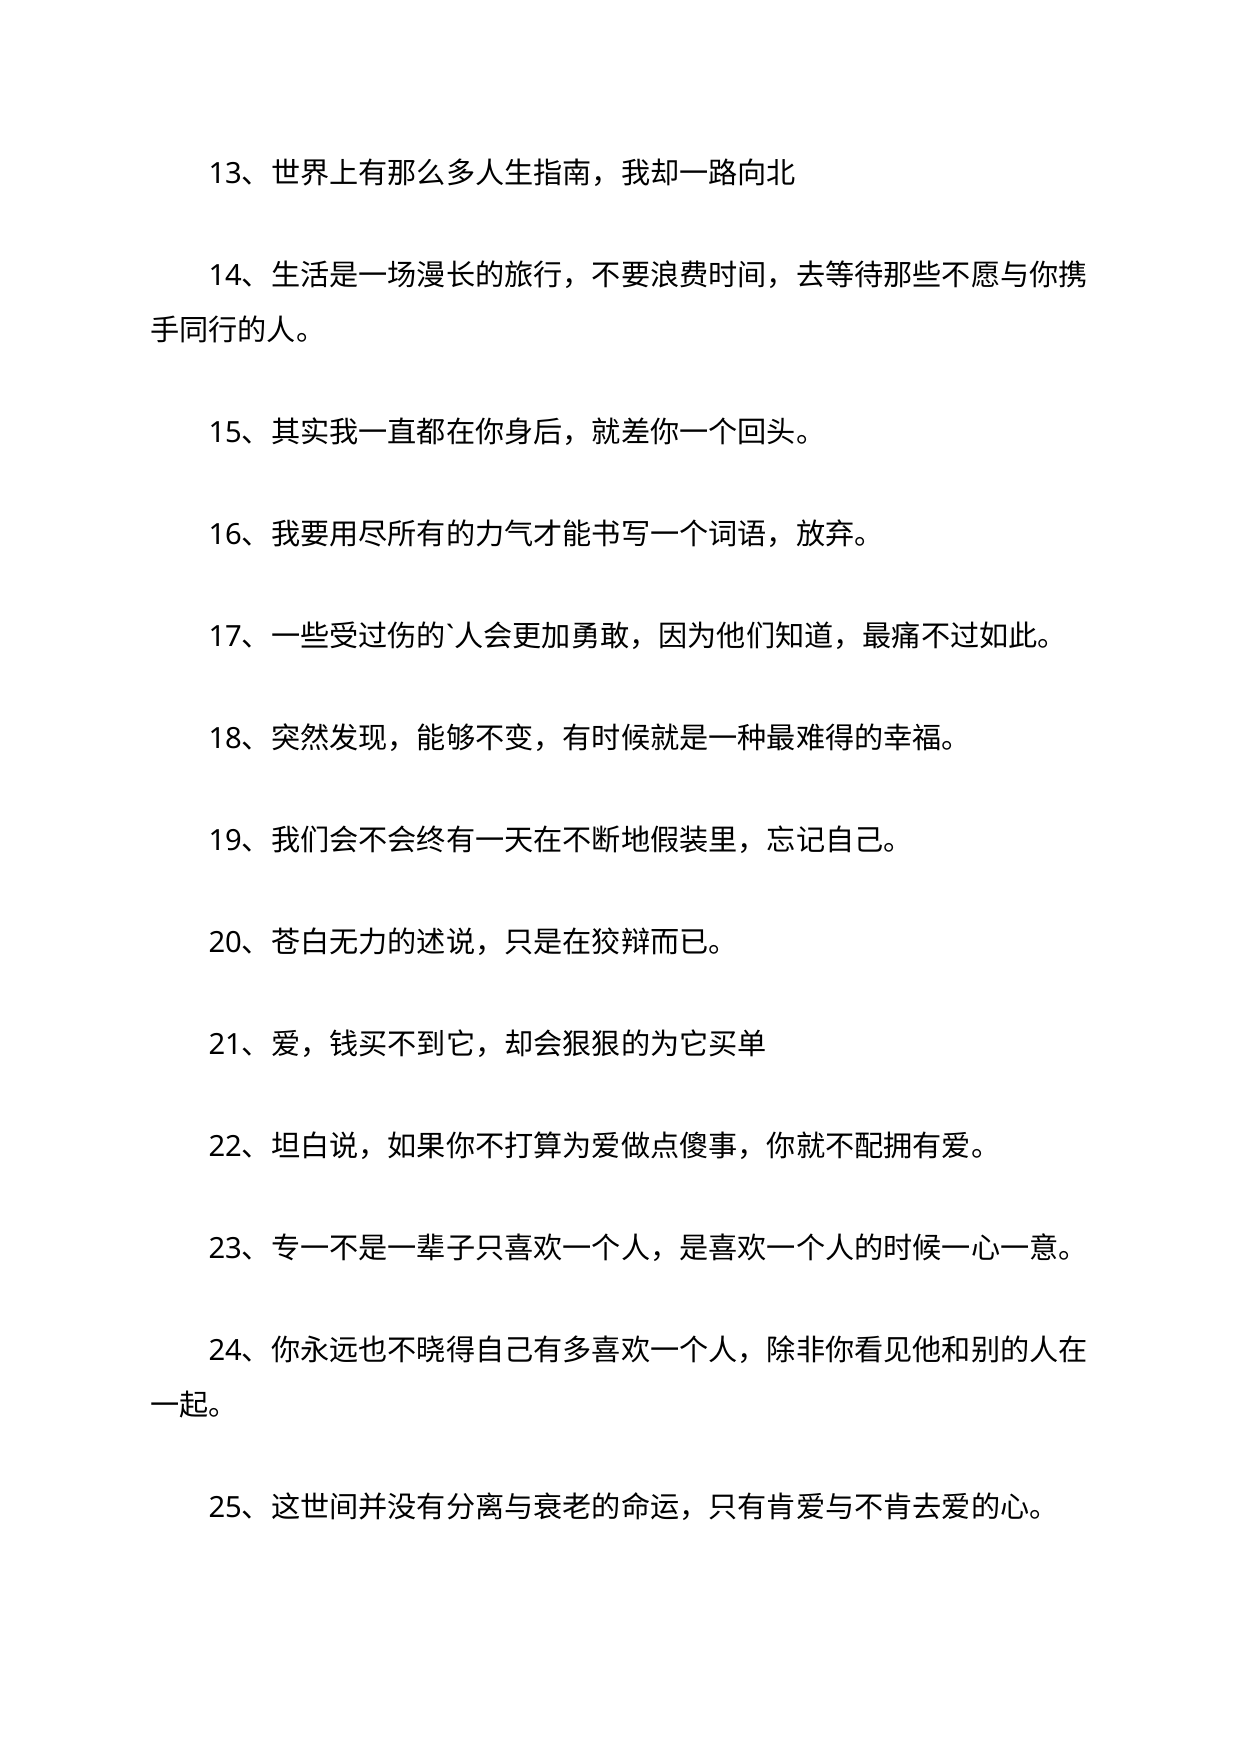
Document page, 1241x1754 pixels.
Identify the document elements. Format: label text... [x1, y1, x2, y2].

text 17、一些受过伤的`人会更加勇敢，因为他们知道，最痛不过如此。 [150, 613, 1090, 655]
text 19、我们会不会终有一天在不断地假装里，忘记自己。 [150, 817, 1090, 859]
text 16、我要用尽所有的力气才能书写一个词语，放弃。 [150, 511, 1090, 553]
text 20、苍白无力的述说，只是在狡辩而已。 [150, 919, 1090, 961]
text 22、坦白说，如果你不打算为爱做点傻事，你就不配拥有爱。 [150, 1123, 1090, 1165]
text 14、生活是一场漫长的旅行，不要浪费时间，去等待那些不愿与你携手同行的人。 [150, 252, 1090, 349]
text 15、其实我一直都在你身后，就差你一个回头。 [150, 409, 1090, 451]
text 13、世界上有那么多人生指南，我却一路向北 [150, 150, 1090, 192]
text 25、这世间并没有分离与衰老的命运，只有肯爱与不肯去爱的心。 [150, 1483, 1090, 1526]
text 21、爱，钱买不到它，却会狠狠的为它买单 [150, 1021, 1090, 1063]
text 23、专一不是一辈子只喜欢一个人，是喜欢一个人的时候一心一意。 [150, 1224, 1090, 1267]
text 18、突然发现，能够不变，有时候就是一种最难得的幸福。 [150, 715, 1090, 757]
text 24、你永远也不晓得自己有多喜欢一个人，除非你看见他和别的人在一起。 [150, 1327, 1090, 1424]
